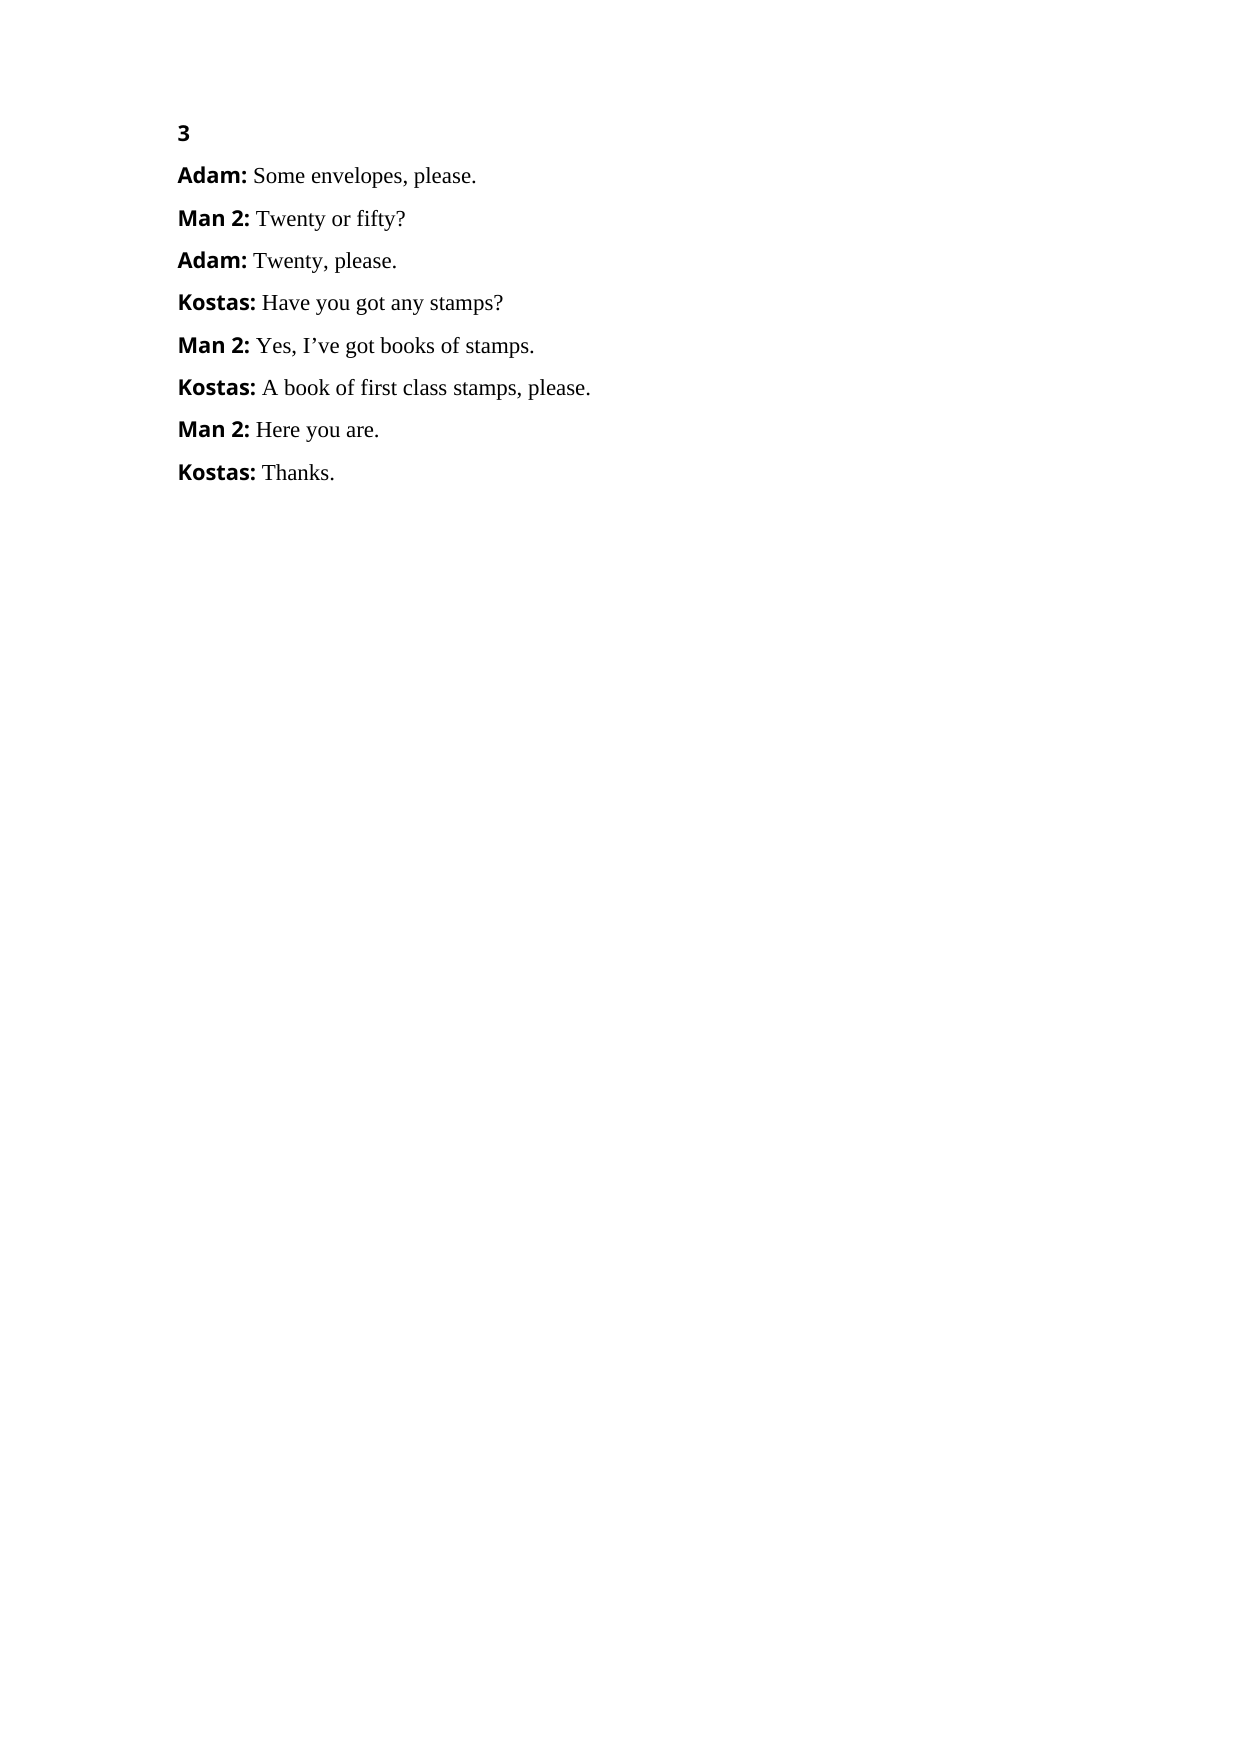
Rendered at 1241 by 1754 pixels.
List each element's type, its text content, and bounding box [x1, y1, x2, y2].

text 3 [177, 118, 1152, 148]
text Adam: Some envelopes, please. [177, 160, 1152, 190]
text Kostas: Have you got any stamps? [177, 287, 1152, 317]
text Adam: Twenty, please. [177, 245, 1152, 275]
text Man 2: Here you are. [177, 414, 1152, 444]
text Kostas: Thanks. [177, 456, 1152, 486]
text Man 2: Yes, I’ve got books of stamps. [177, 329, 1152, 359]
text Kostas: A book of first class stamps, please. [177, 372, 1152, 402]
text Man 2: Twenty or fifty? [177, 203, 1152, 232]
